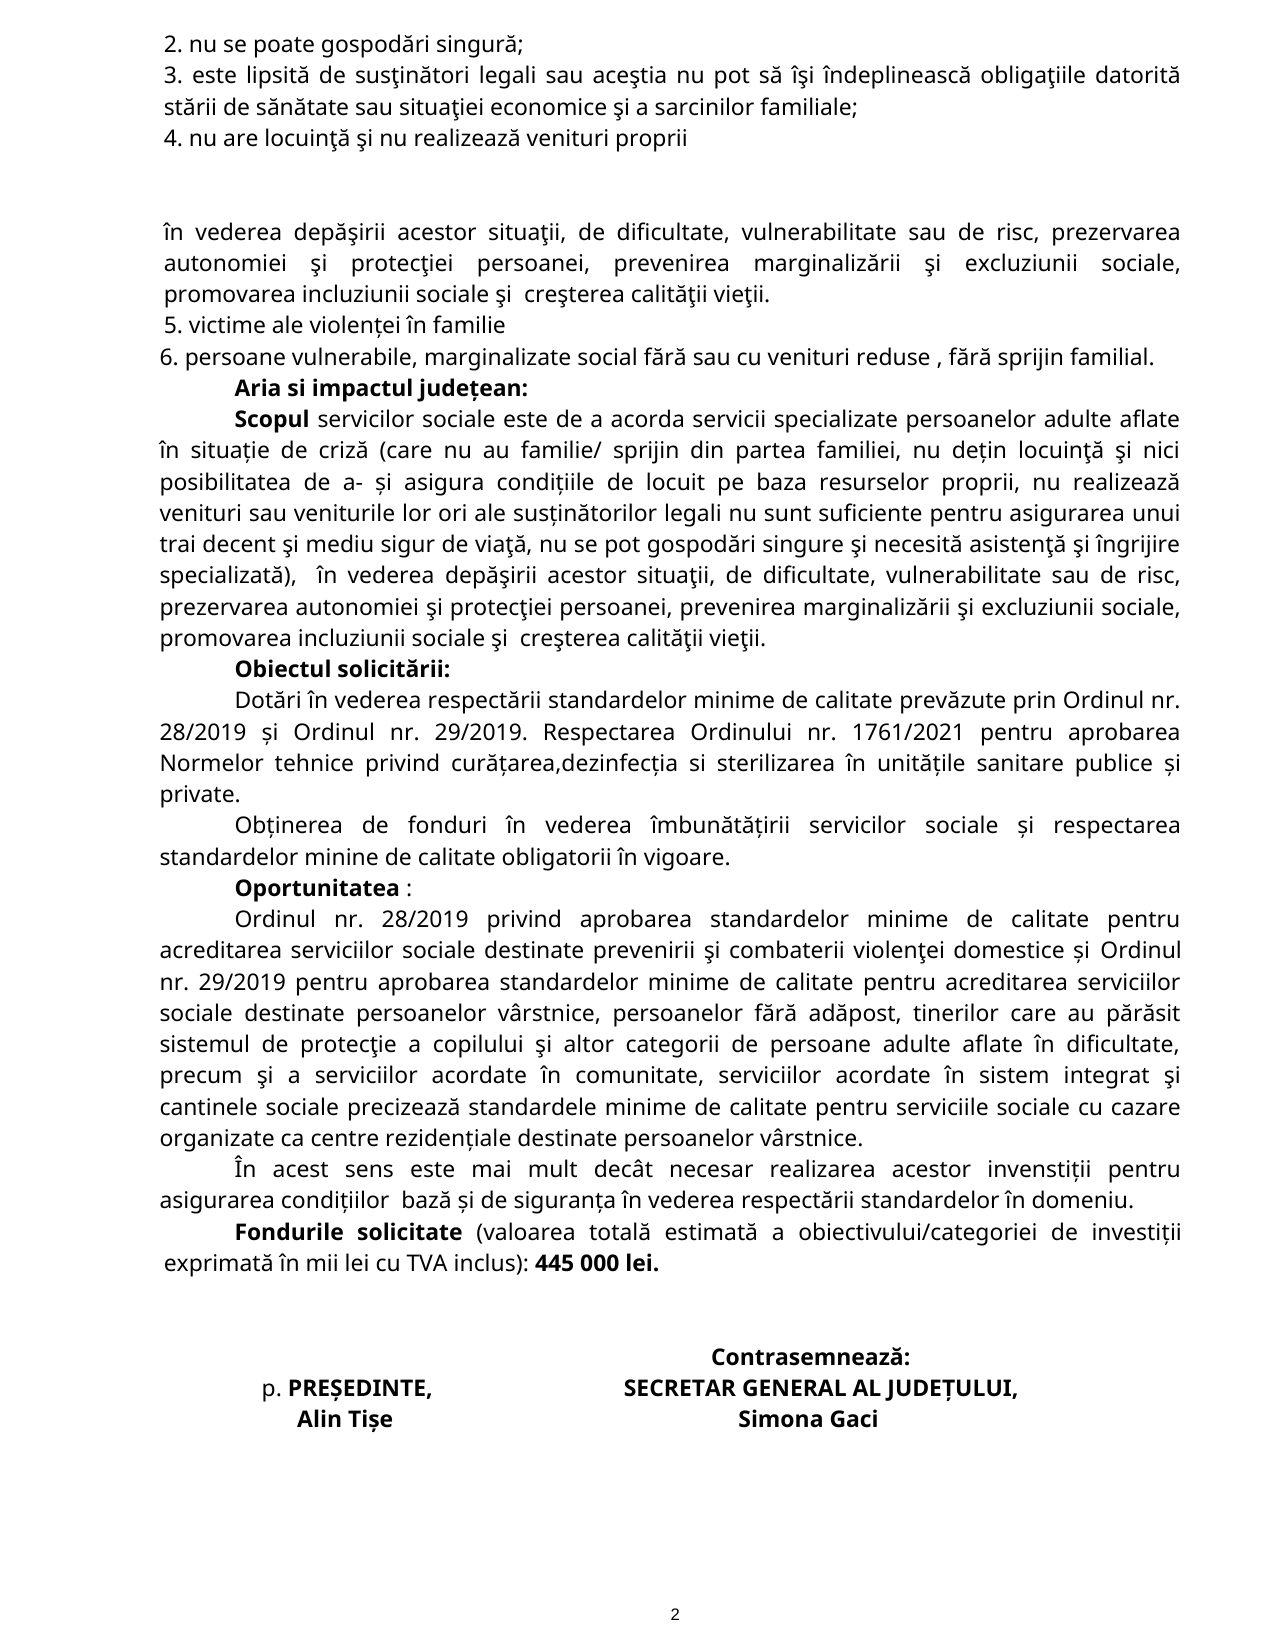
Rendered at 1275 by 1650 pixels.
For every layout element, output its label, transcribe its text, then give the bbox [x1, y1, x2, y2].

text Oportunitatea : [159, 872, 1182, 903]
text Dotări în vederea respectării standardelor minime de calitate prevăzute prin Ordinul nr. 28/2019 și Ordinul nr. 29/2019. Respectarea Ordinului nr. 1761/2021 pentru aprobarea Normelor tehnice privind curăţarea,dezinfecţia si sterilizarea în unităţile sanitare publice şi private. [159, 684, 1182, 809]
text Alin Tișe Simona Gaci [178, 1403, 1191, 1434]
text 2. nu se poate gospodări singură; [163, 28, 1182, 59]
text În acest sens este mai mult decât necesar realizarea acestor invenstiții pentru asigurarea condițiilor bază și de siguranța în vederea respectării standardelor în domeniu. [159, 1153, 1182, 1216]
text p. PREŞEDINTE, SECRETAR GENERAL AL JUDEŢULUI, [178, 1372, 1191, 1403]
text în vederea depăşirii acestor situaţii, de dificultate, vulnerabilitate sau de risc, prezervarea autonomiei şi protecţiei persoanei, prevenirea marginalizării şi excluziunii sociale, promovarea incluziunii sociale şi creşterea calităţii vieţii. [163, 216, 1182, 309]
text 3. este lipsită de susţinători legali sau aceştia nu pot să îşi îndeplinească obligaţiile datorită stării de sănătate sau situaţiei economice şi a sarcinilor familiale; [163, 59, 1182, 122]
text Scopul servicilor sociale este de a acorda servicii specializate persoanelor adulte aflate în situație de criză (care nu au familie/ sprijin din partea familiei, nu dețin locuinţă şi nici posibilitatea de a- și asigura condițiile de locuit pe baza resurselor proprii, nu realizează venituri sau veniturile lor ori ale susținătorilor legali nu sunt suficiente pentru asigurarea unui trai decent şi mediu sigur de viaţă, nu se pot gospodări singure şi necesită asistenţă şi îngrijire specializată), în vederea depăşirii acestor situaţii, de dificultate, vulnerabilitate sau de risc, prezervarea autonomiei şi protecţiei persoanei, prevenirea marginalizării şi excluziunii sociale, promovarea incluziunii sociale şi creşterea calităţii vieţii. [159, 403, 1182, 653]
text 4. nu are locuinţă şi nu realizează venituri proprii [163, 122, 1182, 153]
text Obținerea de fonduri în vederea îmbunătățirii servicilor sociale și respectarea standardelor minine de calitate obligatorii în vigoare. [159, 809, 1182, 872]
text Fondurile solicitate (valoarea totală estimată a obiectivului/categoriei de investiţii exprimată în mii lei cu TVA inclus): 445 000 lei. [163, 1216, 1182, 1278]
text Ordinul nr. 28/2019 privind aprobarea standardelor minime de calitate pentru acreditarea serviciilor sociale destinate prevenirii şi combaterii violenţei domestice și Ordinul nr. 29/2019 pentru aprobarea standardelor minime de calitate pentru acreditarea serviciilor sociale destinate persoanelor vârstnice, persoanelor fără adăpost, tinerilor care au părăsit sistemul de protecţie a copilului şi altor categorii de persoane adulte aflate în dificultate, precum şi a serviciilor acordate în comunitate, serviciilor acordate în sistem integrat şi cantinele sociale precizează standardele minime de calitate pentru serviciile sociale cu cazare organizate ca centre rezidenţiale destinate persoanelor vârstnice. [159, 903, 1182, 1153]
text Obiectul solicitării: [163, 653, 1182, 684]
text Aria si impactul județean: [159, 372, 1182, 403]
text Contrasemnează: [178, 1341, 1191, 1372]
text 6. persoane vulnerabile, marginalizate social fără sau cu venituri reduse , fără sprijin familial. [159, 341, 1182, 372]
text 5. victime ale violenței în familie [163, 309, 1182, 341]
